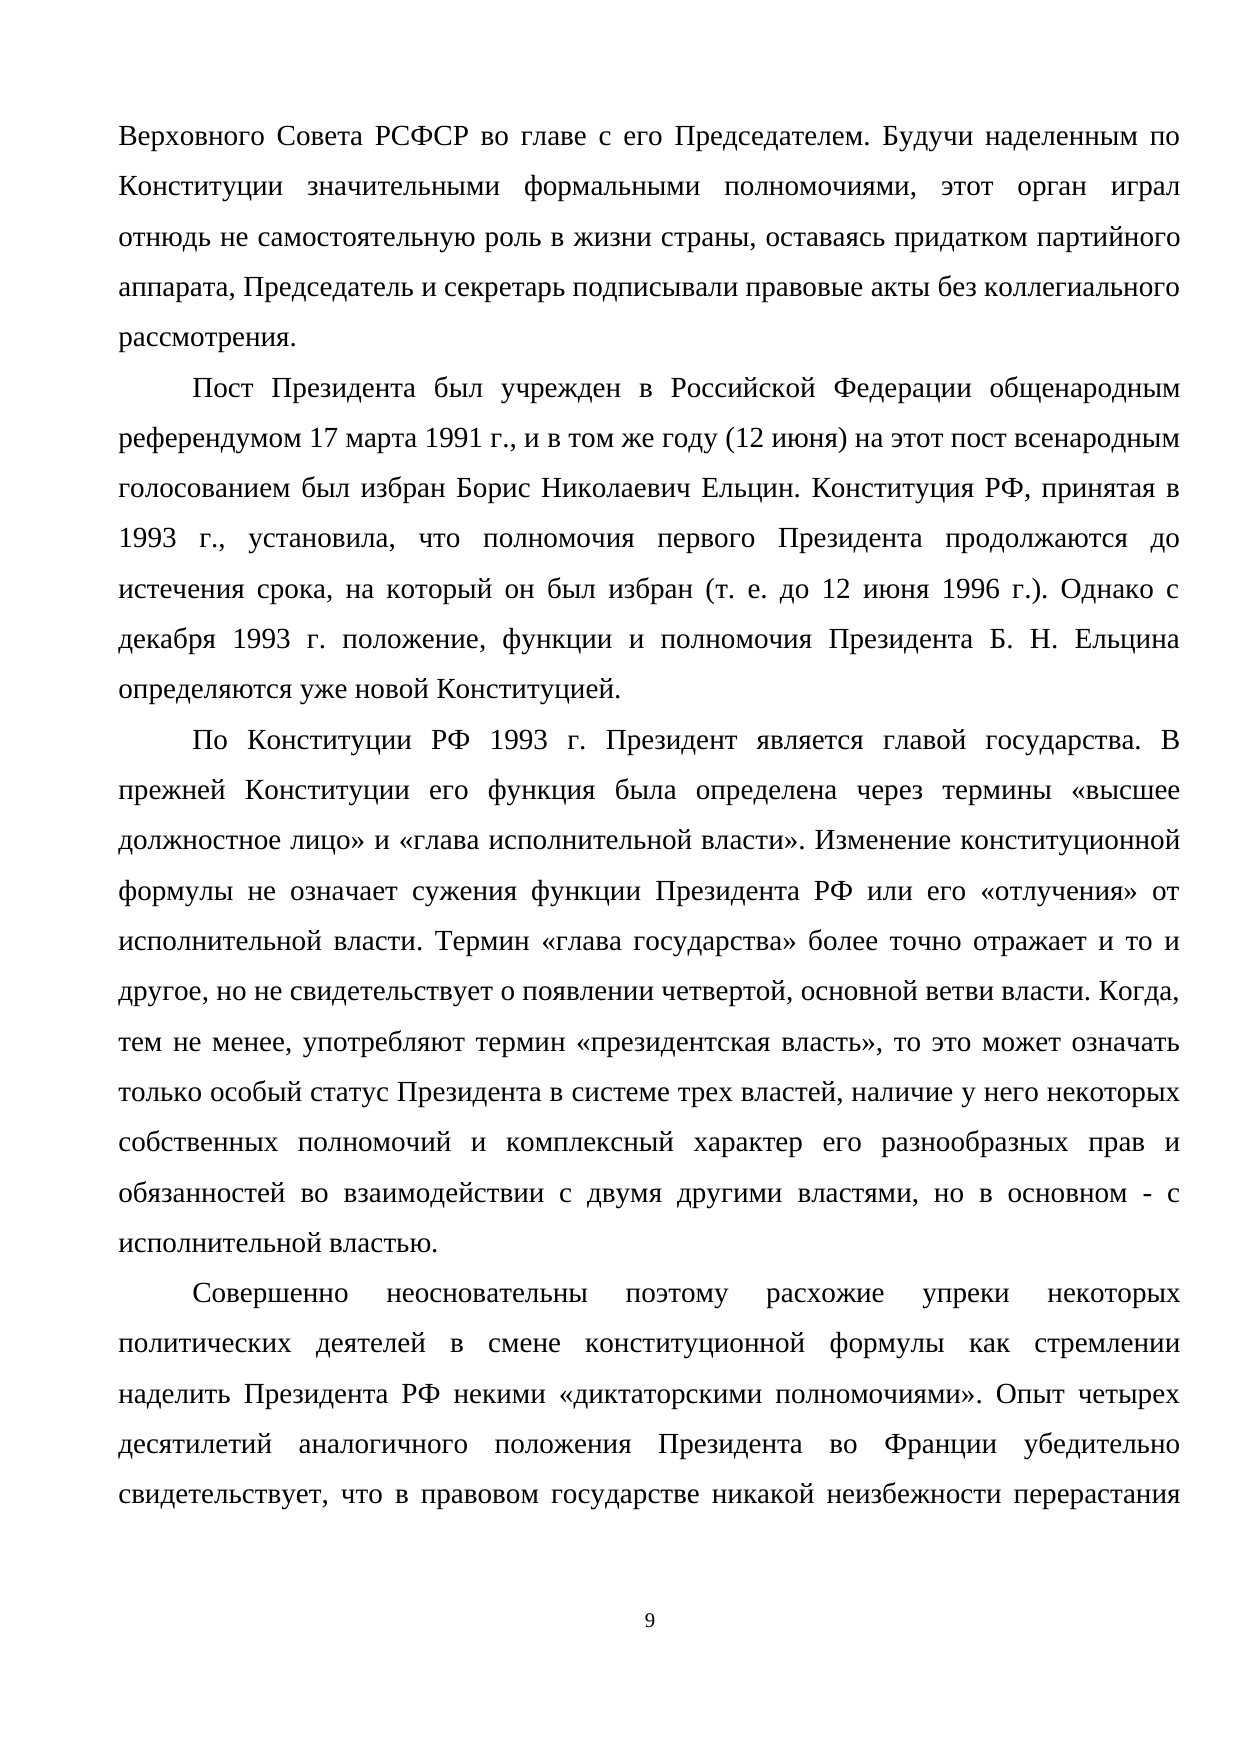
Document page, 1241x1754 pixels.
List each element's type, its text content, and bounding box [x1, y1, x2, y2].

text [118, 118, 1181, 353]
text Пост Президента был учрежден в Российской Федерации общенародным референдумом 17 марта 1991 г., и в том же году (12 июня) на этот пост всенародным голосованием был избран Борис Николаевич Ельцин. Конституция РФ, принятая в 1993 г., установила, что полномочия первого Президента продолжаются до истечения срока, на который он был избран (т. е. до 12 июня 1996 г.). Однако с декабря 1993 г. положение, функции и полномочия Президента Б. Н. Ельцина определяются уже новой Конституцией. [118, 370, 1181, 705]
text По Конституции РФ 1993 г. Президент является главой государства. В прежней Конституции его функция была определена через термины «высшее должностное лицо» и «глава исполнительной власти». Изменение конституционной формулы не означает сужения функции Президента РФ или его «отлучения» от исполнительной власти. Термин «глава государства» более точно отражает и то и другое, но не свидетельствует о появлении четвертой, основной ветви власти. Когда, тем не менее, употребляют термин «президентская власть», то это может означать только особый статус Президента в системе трех властей, наличие у него некоторых собственных полномочий и комплексный характер его разнообразных прав и обязанностей во взаимодействии с двумя другими властями, но в основном - с исполнительной властью. [118, 722, 1181, 1258]
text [118, 1275, 1181, 1510]
